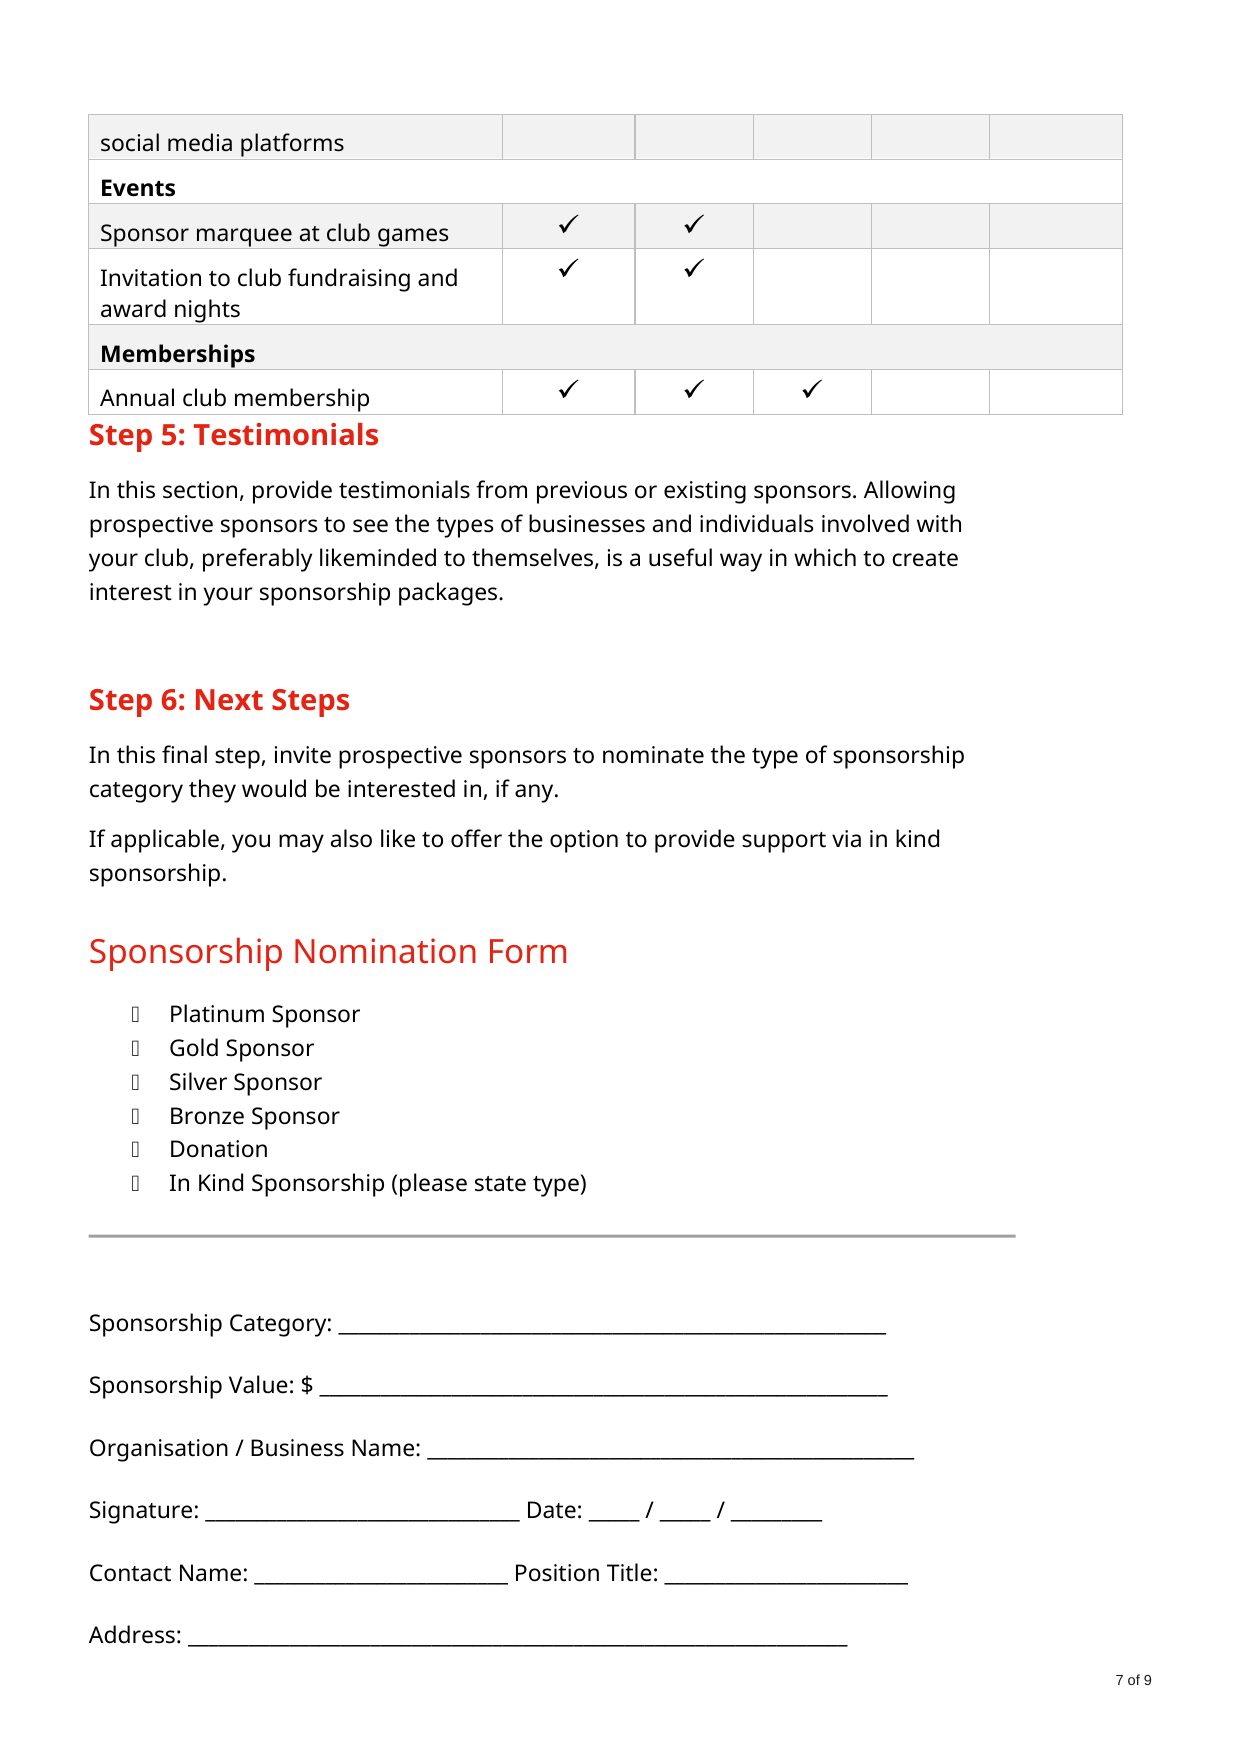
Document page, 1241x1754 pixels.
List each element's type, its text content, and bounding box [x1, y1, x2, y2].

text Step 5: Testimonials [89, 415, 1016, 454]
table_cell [872, 370, 989, 414]
text Sponsorship Value: $ ________________________________________________________ [89, 1369, 1016, 1401]
table_cell Memberships [89, 325, 1122, 369]
text In this final step, invite prospective sponsors to nominate the type of sponsorship category they would be interested in, if any. [89, 739, 1016, 804]
table_cell [636, 370, 753, 414]
table_cell [990, 370, 1122, 414]
table_cell [990, 204, 1122, 248]
text Address: _________________________________________________________________ [89, 1619, 1016, 1651]
table_cell [754, 204, 871, 248]
table_cell Events [89, 160, 1122, 203]
text Organisation / Business Name: ________________________________________________ [89, 1432, 1016, 1463]
list Gold Sponsor [131, 1032, 1016, 1063]
table_cell [872, 204, 989, 248]
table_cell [89, 115, 502, 158]
table_cell [636, 115, 753, 158]
table_cell Sponsor marquee at club games [89, 204, 502, 248]
text In this section, provide testimonials from previous or existing sponsors. Allowing prospective sponsors to see the types of businesses and individuals involved with your club, preferably likeminded to themselves, is a useful way in which to create interest in your sponsorship packages. [89, 474, 1016, 607]
table_cell [990, 249, 1122, 324]
table_cell [503, 249, 634, 324]
list In Kind Sponsorship (please state type) [131, 1167, 1016, 1198]
table_cell [503, 204, 634, 248]
list Silver Sponsor [131, 1066, 1016, 1097]
table_cell Annual club membership [89, 370, 502, 414]
table_cell Invitation to club fundraising and award nights [89, 249, 502, 324]
table_cell [636, 249, 753, 324]
table_cell [990, 115, 1122, 158]
list Platinum Sponsor [131, 998, 1016, 1029]
table_cell [503, 370, 634, 414]
text If applicable, you may also like to offer the option to provide support via in kind sponsorship. [89, 823, 1016, 888]
text Contact Name: _________________________ Position Title: ________________________ [89, 1557, 1016, 1588]
table_cell [636, 204, 753, 248]
list Donation [131, 1133, 1016, 1164]
table_cell [503, 115, 634, 158]
table_cell [754, 115, 871, 158]
table_cell [872, 249, 989, 324]
text Sponsorship Category: ______________________________________________________ [89, 1307, 1016, 1338]
list Bronze Sponsor [131, 1099, 1016, 1131]
subtitle Sponsorship Nomination Form [89, 928, 1016, 973]
text Step 6: Next Steps [89, 679, 1016, 719]
table_cell [754, 370, 871, 414]
table_cell [872, 115, 989, 158]
table_cell [754, 249, 871, 324]
text Signature: _______________________________ Date: _____ / _____ / _________ [89, 1494, 1016, 1526]
